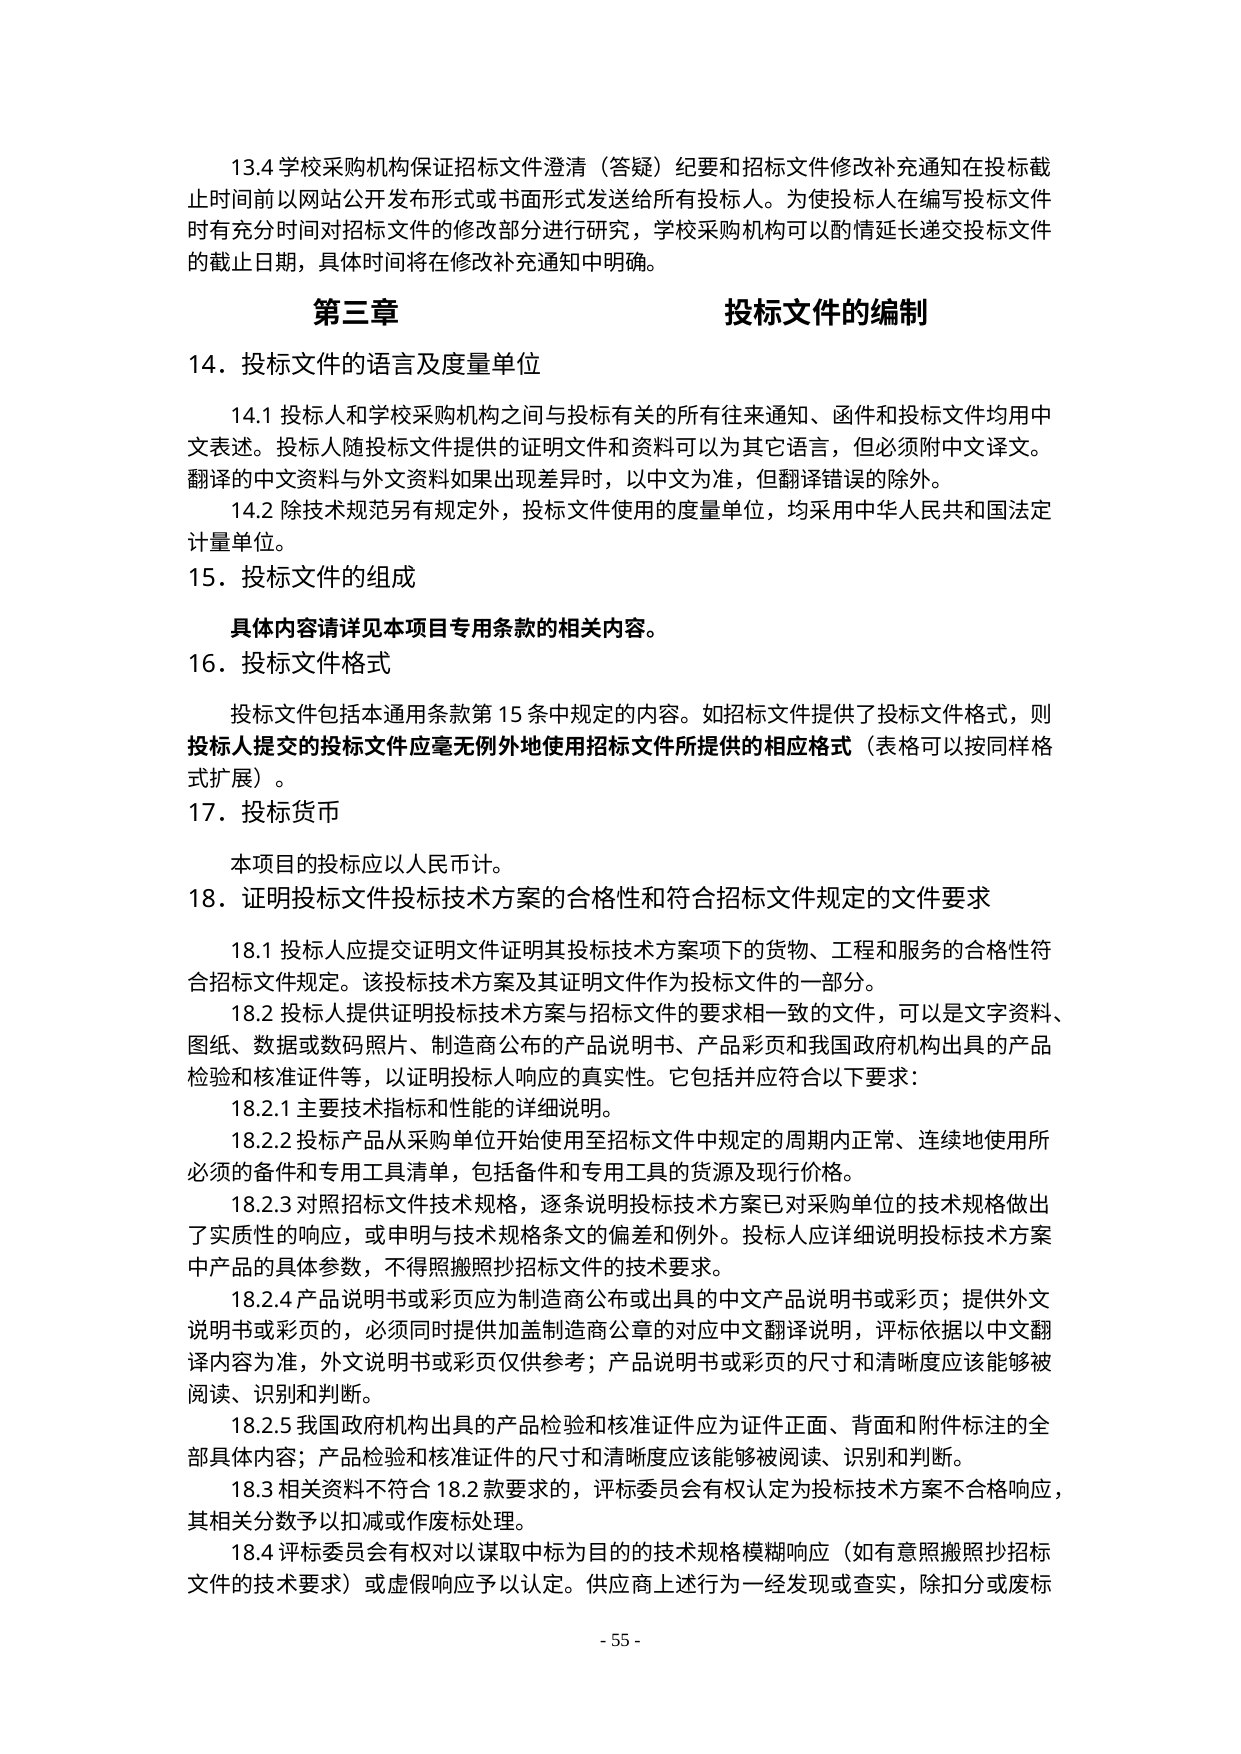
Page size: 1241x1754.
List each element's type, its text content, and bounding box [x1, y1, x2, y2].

text 18.2.4产品说明书或彩页应为制造商公布或出具的中文产品说明书或彩页；提供外文说明书或彩页的，必须同时提供加盖制造商公章的对应中文翻译说明，评标依据以中文翻译内容为准，外文说明书或彩页仅供参考；产品说明书或彩页的尺寸和清晰度应该能够被阅读、识别和判断。 [187, 1282, 1053, 1408]
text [187, 1535, 1053, 1599]
text 投标文件包括本通用条款第15条中规定的内容。如招标文件提供了投标文件格式，则投标人提交的投标文件应毫无例外地使用招标文件所提供的相应格式（表格可以按同样格式扩展）。 [187, 697, 1053, 792]
text 16．投标文件格式 [187, 643, 1053, 679]
text 具体内容请详见本项目专用条款的相关内容。 [187, 611, 1053, 643]
text 18.2.2投标产品从采购单位开始使用至招标文件中规定的周期内正常、连续地使用所必须的备件和专用工具清单，包括备件和专用工具的货源及现行价格。 [187, 1123, 1053, 1187]
text 15．投标文件的组成 [187, 557, 1053, 593]
text 18.3相关资料不符合18.2款要求的，评标委员会有权认定为投标技术方案不合格响应，其相关分数予以扣减或作废标处理。 [187, 1472, 1053, 1535]
text 17．投标货币 [187, 792, 1053, 829]
text 14.1 投标人和学校采购机构之间与投标有关的所有往来通知、函件和投标文件均用中文表述。投标人随投标文件提供的证明文件和资料可以为其它语言，但必须附中文译文。翻译的中文资料与外文资料如果出现差异时，以中文为准，但翻译错误的除外。 [187, 398, 1053, 493]
text 18.1 投标人应提交证明文件证明其投标技术方案项下的货物、工程和服务的合格性符合招标文件规定。该投标技术方案及其证明文件作为投标文件的一部分。 [187, 933, 1053, 996]
text 18.2.5我国政府机构出具的产品检验和核准证件应为证件正面、背面和附件标注的全部具体内容；产品检验和核准证件的尺寸和清晰度应该能够被阅读、识别和判断。 [187, 1408, 1053, 1472]
text 18.2.3对照招标文件技术规格，逐条说明投标技术方案已对采购单位的技术规格做出了实质性的响应，或申明与技术规格条文的偏差和例外。投标人应详细说明投标技术方案中产品的具体参数，不得照搬照抄招标文件的技术要求。 [187, 1187, 1053, 1282]
text 14．投标文件的语言及度量单位 [187, 344, 1053, 380]
text 本项目的投标应以人民币计。 [187, 847, 1053, 878]
text 18.2.1主要技术指标和性能的详细说明。 [187, 1091, 1053, 1123]
list 投标文件的编制 [187, 289, 1053, 332]
text 18．证明投标文件投标技术方案的合格性和符合招标文件规定的文件要求 [187, 878, 1053, 915]
text 14.2 除技术规范另有规定外，投标文件使用的度量单位，均采用中华人民共和国法定计量单位。 [187, 493, 1053, 557]
text 18.2 投标人提供证明投标技术方案与招标文件的要求相一致的文件，可以是文字资料、图纸、数据或数码照片、制造商公布的产品说明书、产品彩页和我国政府机构出具的产品检验和核准证件等，以证明投标人响应的真实性。它包括并应符合以下要求： [187, 996, 1053, 1091]
text 13.4学校采购机构保证招标文件澄清（答疑）纪要和招标文件修改补充通知在投标截止时间前以网站公开发布形式或书面形式发送给所有投标人。为使投标人在编写投标文件时有充分时间对招标文件的修改部分进行研究，学校采购机构可以酌情延长递交投标文件的截止日期，具体时间将在修改补充通知中明确。 [187, 150, 1053, 277]
